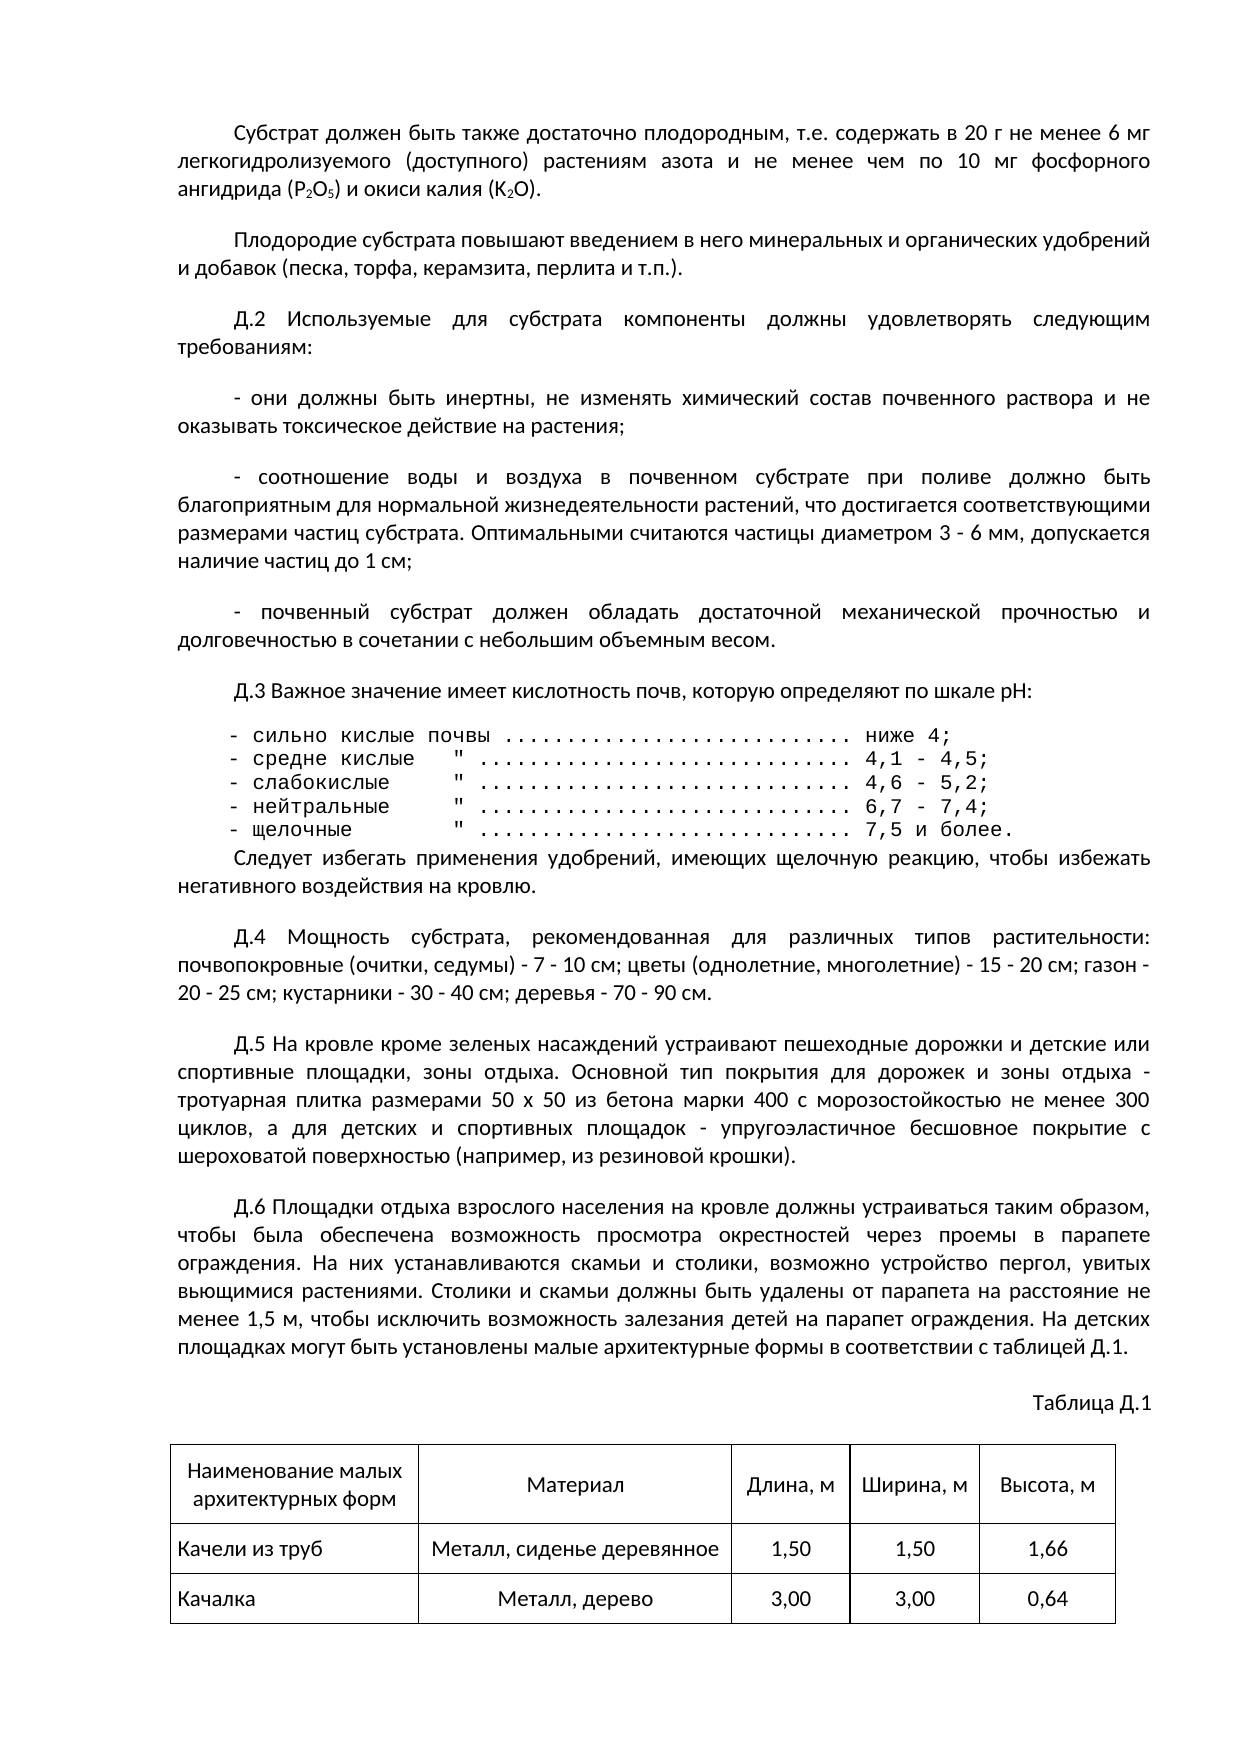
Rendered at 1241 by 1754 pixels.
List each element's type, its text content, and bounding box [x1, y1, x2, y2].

text Д.4 Мощность субстрата, рекомендованная для различных типов растительности: почвопокровные (очитки, седумы) - 7 - 10 см; цветы (однолетние, многолетние) - 15 - 20 см; газон - 20 - 25 см; кустарники - 30 - 40 см; деревья - 70 - 90 см. [177, 922, 1152, 1006]
text - почвенный субстрат должен обладать достаточной механической прочностью и долговечностью в сочетании с небольшим объемным весом. [177, 597, 1152, 653]
table_header Материал [419, 1445, 731, 1522]
text Следует избегать применения удобрений, имеющих щелочную реакцию, чтобы избежать негативного воздействия на кровлю. [177, 843, 1152, 899]
text - они должны быть инертны, не изменять химический состав почвенного раствора и не оказывать токсическое действие на растения; [177, 383, 1152, 439]
table_cell Качалка [171, 1574, 418, 1623]
text - щелочные " .............................. 7,5 и более. [177, 819, 1152, 843]
table_header Длина, м [732, 1445, 849, 1522]
text Таблица Д.1 [177, 1388, 1152, 1416]
table_cell 0,64 [980, 1574, 1115, 1623]
text - нейтральные " .............................. 6,7 - 7,4; [177, 796, 1152, 819]
table_header Ширина, м [851, 1445, 979, 1522]
table_header Наименование малых архитектурных форм [171, 1445, 418, 1522]
table_cell 1,50 [851, 1524, 979, 1573]
text Д.6 Площадки отдыха взрослого населения на кровле должны устраиваться таким образом, чтобы была обеспечена возможность просмотра окрестностей через проемы в парапете ограждения. На них устанавливаются скамьи и столики, возможно устройство пергол, увитых вьющимися растениями. Столики и скамьи должны быть удалены от парапета на расстояние не менее 1,5 м, чтобы исключить возможность залезания детей на парапет ограждения. На детских площадках могут быть установлены малые архитектурные формы в соответствии с таблицей Д.1. [177, 1192, 1152, 1360]
table_cell 1,66 [980, 1524, 1115, 1573]
table_cell Металл, дерево [419, 1574, 731, 1623]
text - слабокислые " .............................. 4,6 - 5,2; [177, 772, 1152, 796]
text Д.5 На кровле кроме зеленых насаждений устраивают пешеходные дорожки и детские или спортивные площадки, зоны отдыха. Основной тип покрытия для дорожек и зоны отдыха - тротуарная плитка размерами 50 x 50 из бетона марки 400 с морозостойкостью не менее 300 циклов, а для детских и спортивных площадок - упругоэластичное бесшовное покрытие с шероховатой поверхностью (например, из резиновой крошки). [177, 1029, 1152, 1169]
text Д.2 Используемые для субстрата компоненты должны удовлетворять следующим требованиям: [177, 304, 1152, 360]
table_cell 1,50 [732, 1524, 849, 1573]
text - соотношение воды и воздуха в почвенном субстрате при поливе должно быть благоприятным для нормальной жизнедеятельности растений, что достигается соответствующими размерами частиц субстрата. Оптимальными считаются частицы диаметром 3 - 6 мм, допускается наличие частиц до 1 см; [177, 462, 1152, 574]
table_cell Качели из труб [171, 1524, 418, 1573]
text Д.3 Важное значение имеет кислотность почв, которую определяют по шкале pH: [177, 676, 1152, 704]
text - сильно кислые почвы ............................ ниже 4; [177, 725, 1152, 748]
text Плодородие субстрата повышают введением в него минеральных и органических удобрений и добавок (песка, торфа, керамзита, перлита и т.п.). [177, 225, 1152, 281]
table_cell 3,00 [732, 1574, 849, 1623]
table_header Высота, м [980, 1445, 1115, 1522]
text - средне кислые " .............................. 4,1 - 4,5; [177, 748, 1152, 772]
text Субстрат должен быть также достаточно плодородным, т.е. содержать в 20 г не менее 6 мг легкогидролизуемого (доступного) растениям азота и не менее чем по 10 мг фосфорного ангидрида (P2O5) и окиси калия (K2O). [177, 118, 1152, 202]
table_cell 3,00 [851, 1574, 979, 1623]
table_cell Металл, сиденье деревянное [419, 1524, 731, 1573]
